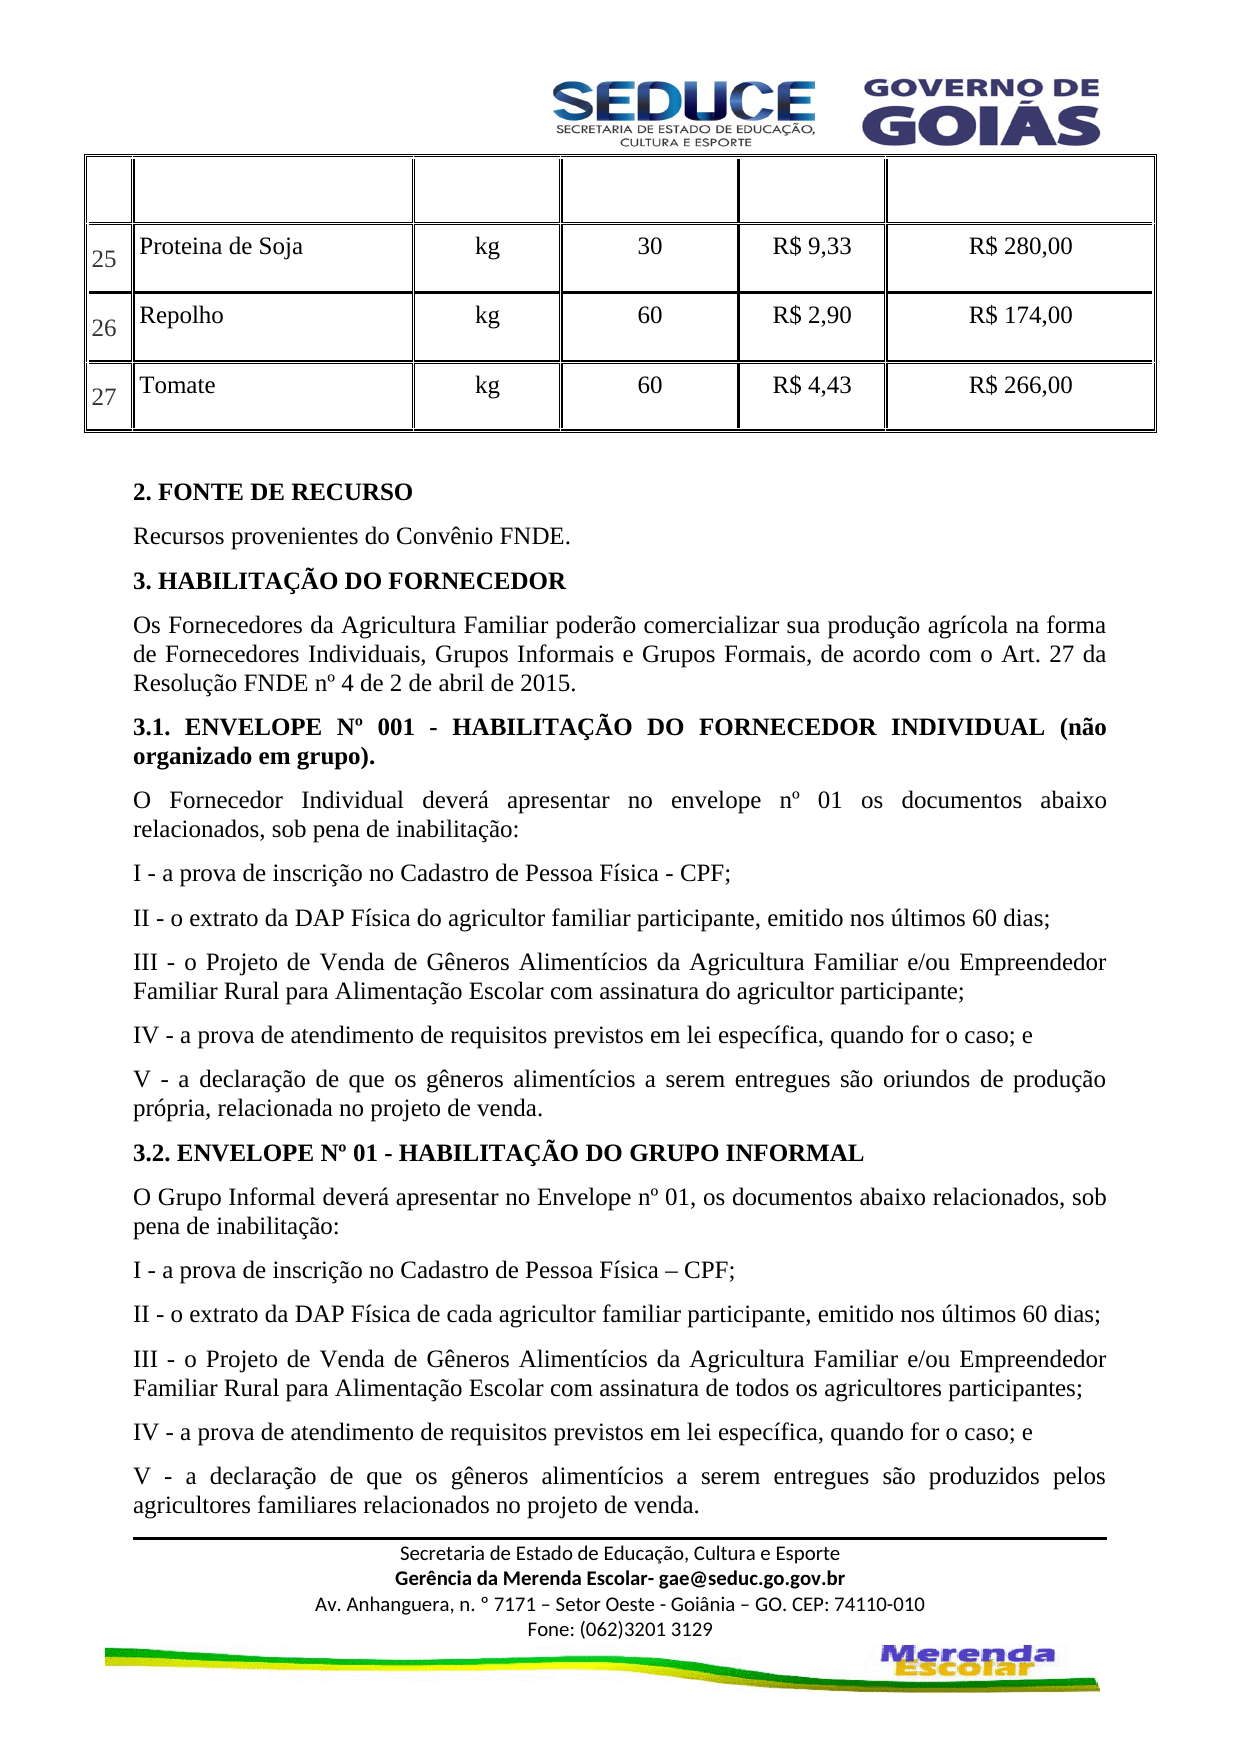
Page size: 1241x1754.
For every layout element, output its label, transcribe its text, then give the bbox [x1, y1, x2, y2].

text II - o extrato da DAP Física do agricultor familiar participante, emitido nos últimos 60 dias; [133, 903, 1107, 931]
text 2. FONTE DE RECURSO [133, 477, 1107, 506]
text II - o extrato da DAP Física de cada agricultor familiar participante, emitido nos últimos 60 dias; [133, 1299, 1107, 1328]
text I - a prova de inscrição no Cadastro de Pessoa Física - CPF; [133, 858, 1107, 887]
table_cell Dz [414, 155, 561, 222]
table_cell Repolho [135, 294, 412, 360]
text O Fornecedor Individual deverá apresentar no envelope nº 01 os documentos abaixo relacionados, sob pena de inabilitação: [133, 785, 1107, 843]
table_cell 60 [561, 364, 738, 429]
table_cell Proteina de Soja [135, 225, 412, 291]
table_cell 80 [561, 157, 738, 222]
table_cell 26 [87, 291, 131, 360]
table_cell kg [415, 294, 559, 360]
text IV - a prova de atendimento de requisitos previstos em lei específica, quando for o caso; e [133, 1020, 1107, 1049]
table_cell 27 [87, 360, 133, 429]
table_cell 30 [563, 225, 737, 291]
text 3.1. ENVELOPE Nº 001 - HABILITAÇÃO DO FORNECEDOR INDIVIDUAL (não organizado em grupo). [133, 712, 1107, 769]
text III - o Projeto de Venda de Gêneros Alimentícios da Agricultura Familiar e/ou Empreendedor Familiar Rural para Alimentação Escolar com assinatura de todos os agricultores participantes; [133, 1344, 1107, 1401]
table_cell R$ 280,00 [886, 222, 1155, 291]
table_cell R$ 5,97 [738, 155, 886, 222]
picture [552, 73, 1108, 154]
table_cell kg [414, 360, 561, 429]
text I - a prova de inscrição no Cadastro de Pessoa Física – CPF; [133, 1255, 1107, 1284]
table_cell R$ 2,90 [740, 294, 884, 360]
text 3.2. ENVELOPE Nº 01 - HABILITAÇÃO DO GRUPO INFORMAL [133, 1138, 1107, 1166]
table_cell R$ 266,00 [886, 360, 1154, 429]
text O Grupo Informal deverá apresentar no Envelope nº 01, os documentos abaixo relacionados, sob pena de inabilitação: [133, 1182, 1107, 1239]
text 3. HABILITAÇÃO DO FORNECEDOR [133, 566, 1107, 594]
table_cell 60 [563, 294, 737, 360]
text Os Fornecedores da Agricultura Familiar poderão comercializar sua produção agrícola na forma de Fornecedores Individuais, Grupos Informais e Grupos Formais, de acordo com o Art. 27 da Resolução FNDE nº 4 de 2 de abril de 2015. [133, 610, 1107, 696]
text Recursos provenientes do Convênio FNDE. [133, 521, 1107, 550]
table_cell Ovos [133, 157, 413, 222]
table_cell 24 [87, 155, 133, 222]
table_cell kg [415, 225, 559, 291]
table_cell R$ 477,33 [886, 157, 1154, 222]
table_cell R$ 174,00 [888, 291, 1154, 360]
table_cell R$ 4,43 [738, 360, 886, 429]
text IV - a prova de atendimento de requisitos previstos em lei específica, quando for o caso; e [133, 1417, 1107, 1446]
table_cell Tomate [133, 364, 413, 429]
table_cell 25 [85, 222, 133, 291]
text III - o Projeto de Venda de Gêneros Alimentícios da Agricultura Familiar e/ou Empreendedor Familiar Rural para Alimentação Escolar com assinatura do agricultor participante; [133, 947, 1107, 1004]
text V - a declaração de que os gêneros alimentícios a serem entregues são produzidos pelos agricultores familiares relacionados no projeto de venda. [133, 1461, 1107, 1519]
text V - a declaração de que os gêneros alimentícios a serem entregues são oriundos de produção própria, relacionada no projeto de venda. [133, 1064, 1107, 1122]
table_cell R$ 9,33 [740, 225, 884, 291]
